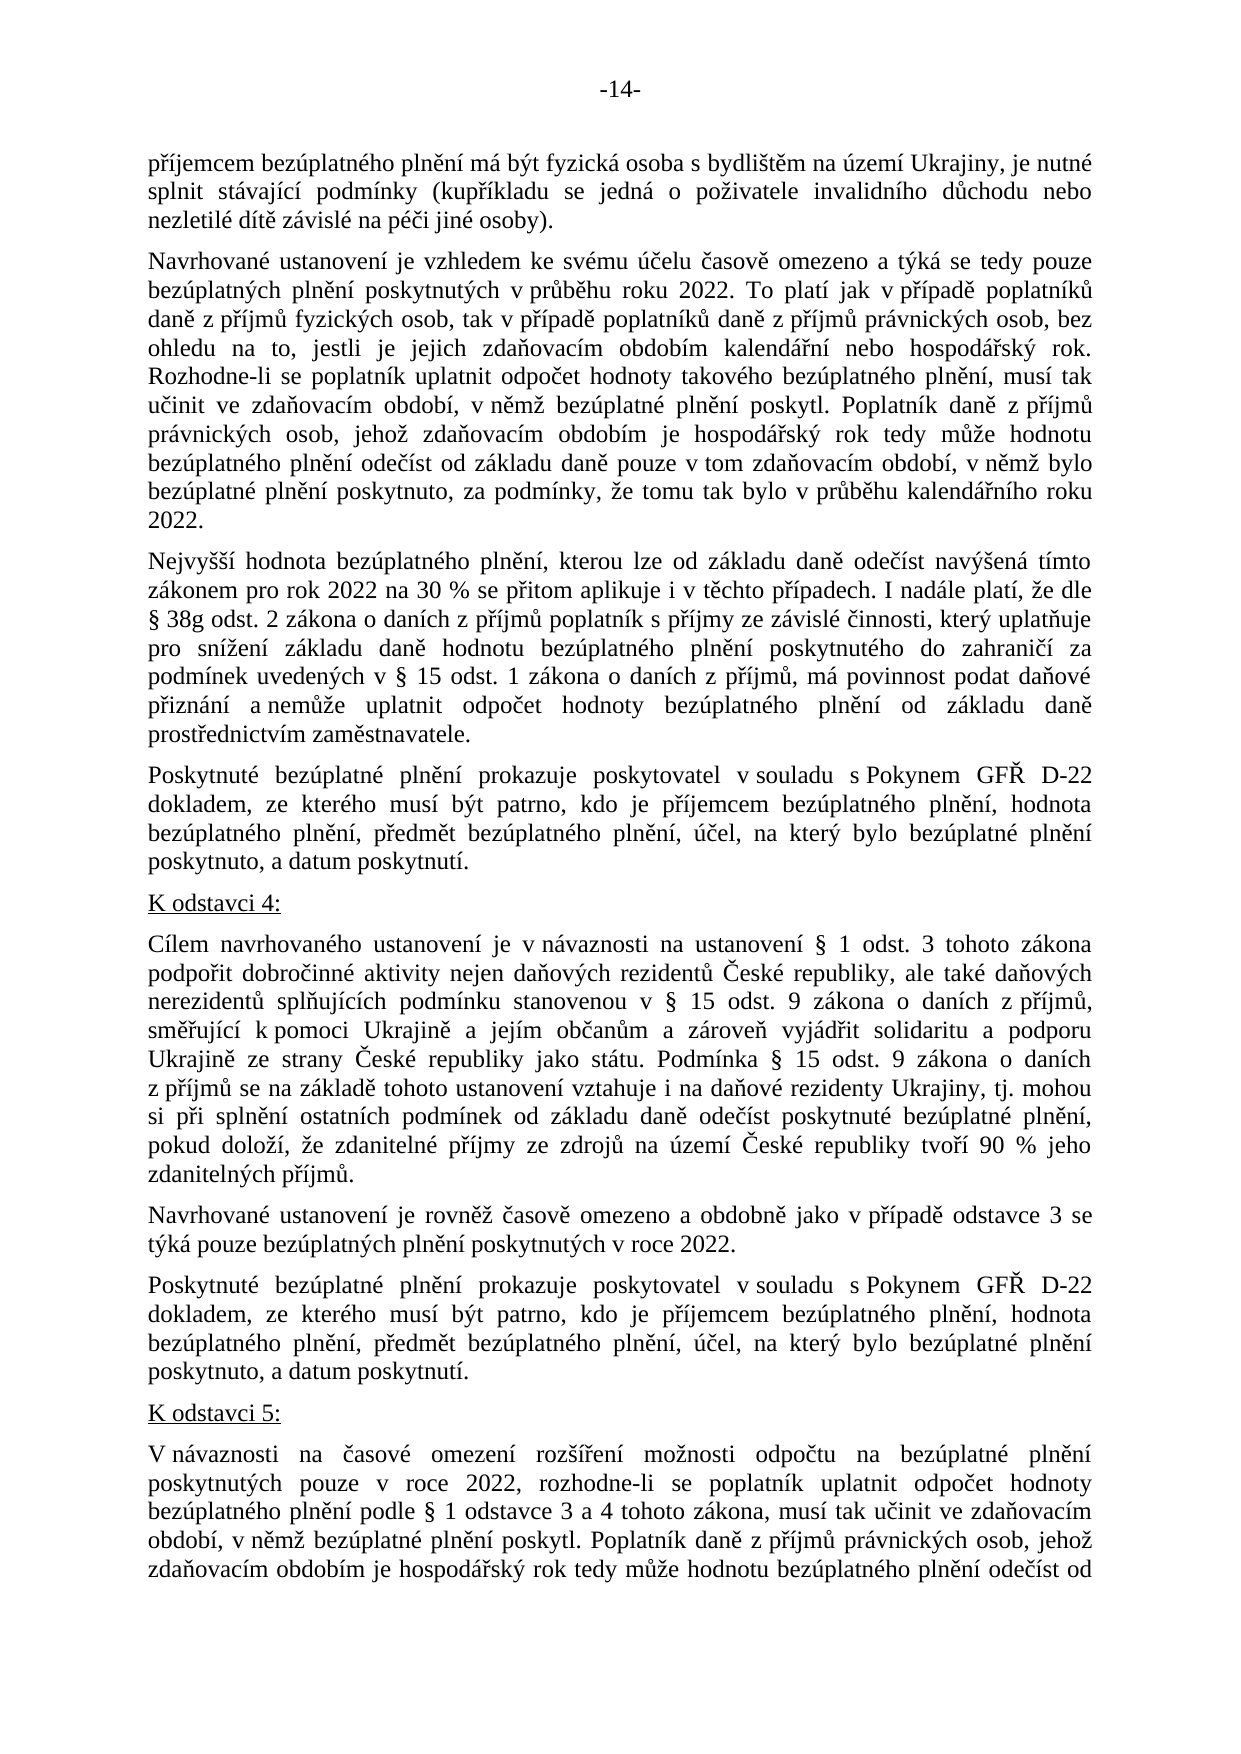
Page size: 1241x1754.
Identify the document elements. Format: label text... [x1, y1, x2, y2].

text K odstavci 4: [148, 888, 1093, 916]
text Poskytnuté bezúplatné plnění prokazuje poskytovatel v souladu s Pokynem GFŘ D-22 dokladem, ze kterého musí být patrno, kdo je příjemcem bezúplatného plnění, hodnota bezúplatného plnění, předmět bezúplatného plnění, účel, na který bylo bezúplatné plnění poskytnuto, a datum poskytnutí. [148, 760, 1093, 875]
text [148, 1439, 1093, 1583]
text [148, 148, 1093, 234]
text Nejvyšší hodnota bezúplatného plnění, kterou lze od základu daně odečíst navýšená tímto zákonem pro rok 2022 na 30 % se přitom aplikuje i v těchto případech. I nadále platí, že dle § 38g odst. 2 zákona o daních z příjmů poplatník s příjmy ze závislé činnosti, který uplatňuje pro snížení základu daně hodnotu bezúplatného plnění poskytnutého do zahraničí za podmínek uvedených v § 15 odst. 1 zákona o daních z příjmů, má povinnost podat daňové přiznání a nemůže uplatnit odpočet hodnoty bezúplatného plnění od základu daně prostřednictvím zaměstnavatele. [148, 546, 1093, 748]
text Poskytnuté bezúplatné plnění prokazuje poskytovatel v souladu s Pokynem GFŘ D-22 dokladem, ze kterého musí být patrno, kdo je příjemcem bezúplatného plnění, hodnota bezúplatného plnění, předmět bezúplatného plnění, účel, na který bylo bezúplatné plnění poskytnuto, a datum poskytnutí. [148, 1270, 1093, 1385]
text Navrhované ustanovení je rovněž časově omezeno a obdobně jako v případě odstavce 3 se týká pouze bezúplatných plnění poskytnutých v roce 2022. [148, 1200, 1093, 1258]
text K odstavci 5: [148, 1398, 1093, 1426]
text Cílem navrhovaného ustanovení je v návaznosti na ustanovení § 1 odst. 3 tohoto zákona podpořit dobročinné aktivity nejen daňových rezidentů České republiky, ale také daňových nerezidentů splňujících podmínku stanovenou v § 15 odst. 9 zákona o daních z příjmů, směřující k pomoci Ukrajině a jejím občanům a zároveň vyjádřit solidaritu a podporu Ukrajině ze strany České republiky jako státu. Podmínka § 15 odst. 9 zákona o daních z příjmů se na základě tohoto ustanovení vztahuje i na daňové rezidenty Ukrajiny, tj. mohou si při splnění ostatních podmínek od základu daně odečíst poskytnuté bezúplatné plnění, pokud doloží, že zdanitelné příjmy ze zdrojů na území České republiky tvoří 90 % jeho zdanitelných příjmů. [148, 929, 1093, 1188]
text Navrhované ustanovení je vzhledem ke svému účelu časově omezeno a týká se tedy pouze bezúplatných plnění poskytnutých v průběhu roku 2022. To platí jak v případě poplatníků daně z příjmů fyzických osob, tak v případě poplatníků daně z příjmů právnických osob, bez ohledu na to, jestli je jejich zdaňovacím obdobím kalendářní nebo hospodářský rok. Rozhodne-li se poplatník uplatnit odpočet hodnoty takového bezúplatného plnění, musí tak učinit ve zdaňovacím období, v němž bezúplatné plnění poskytl. Poplatník daně z příjmů právnických osob, jehož zdaňovacím obdobím je hospodářský rok tedy může hodnotu bezúplatného plnění odečíst od základu daně pouze v tom zdaňovacím období, v němž bylo bezúplatné plnění poskytnuto, za podmínky, že tomu tak bylo v průběhu kalendářního roku 2022. [148, 246, 1093, 534]
